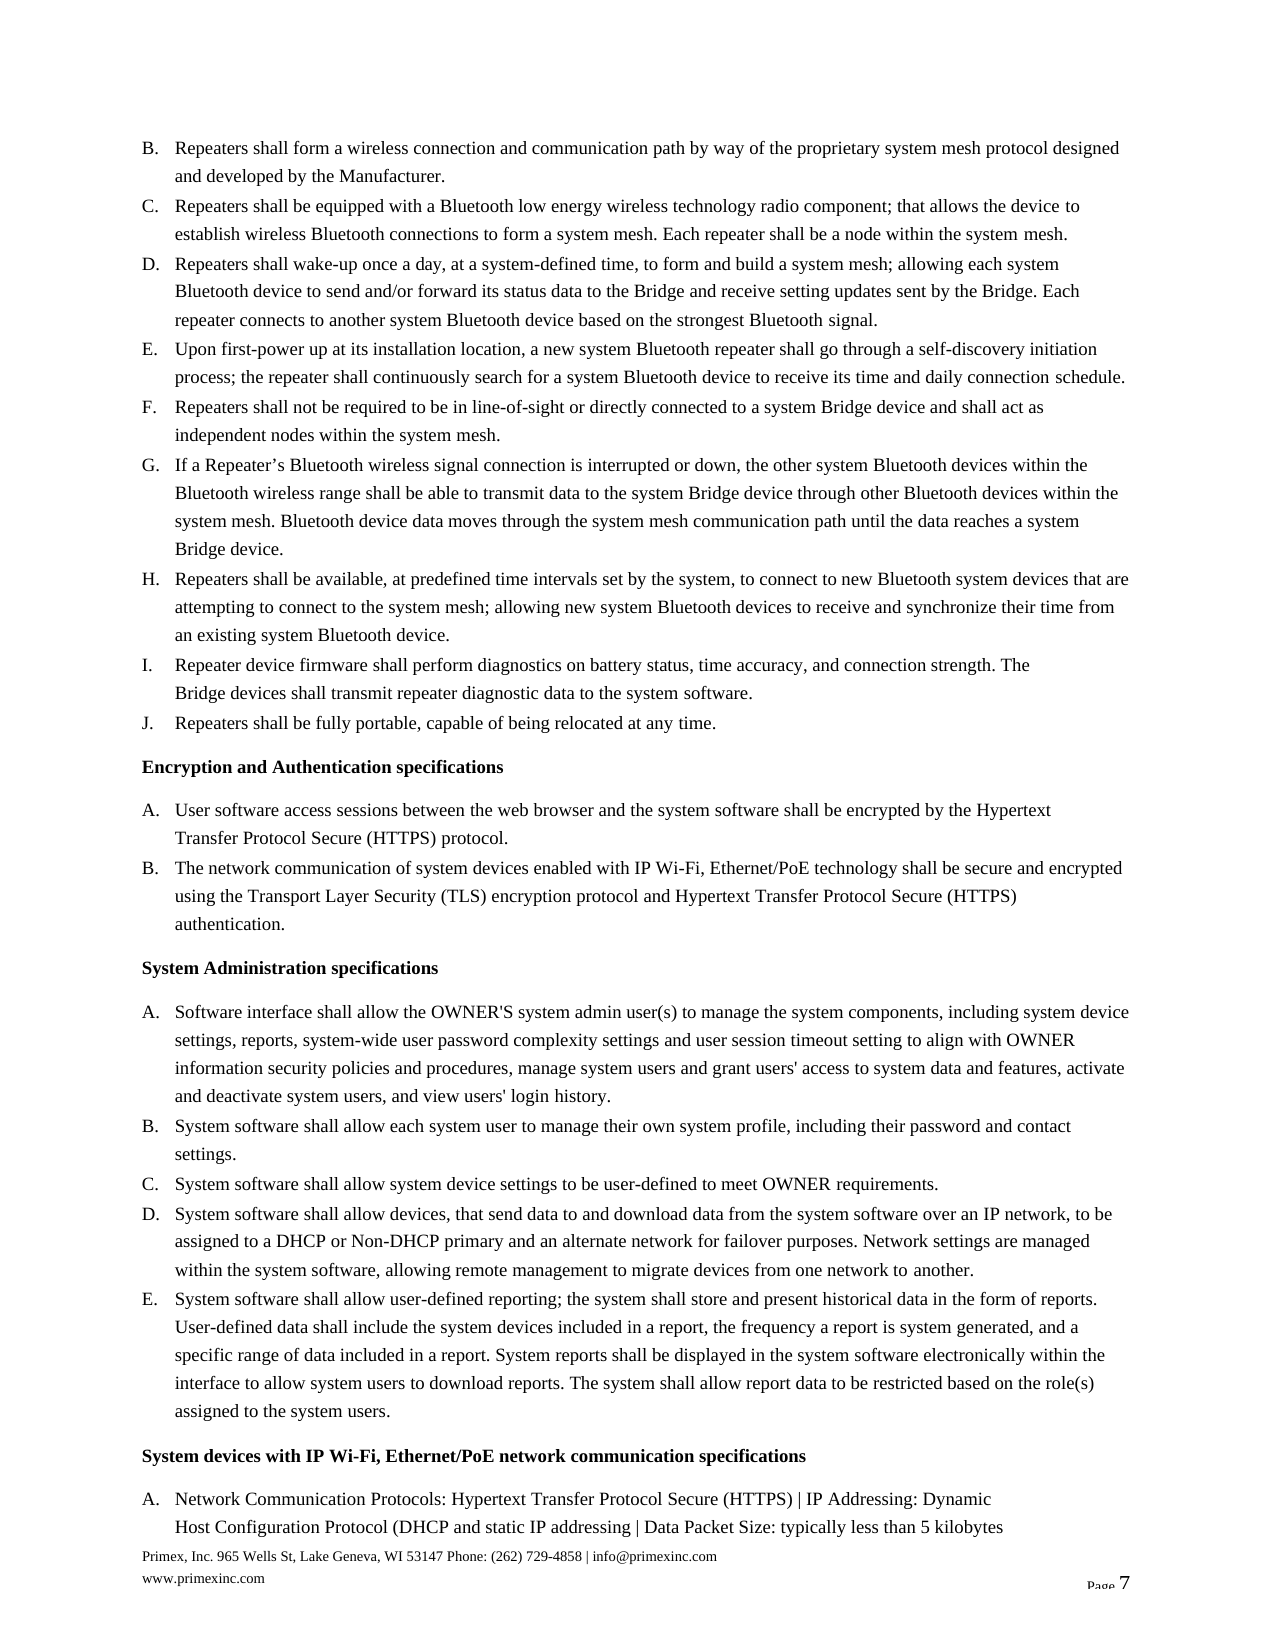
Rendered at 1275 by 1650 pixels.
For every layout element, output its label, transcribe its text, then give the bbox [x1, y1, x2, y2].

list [142, 1488, 1031, 1538]
subtitle System Administration specifications [142, 957, 1144, 979]
subtitle Encryption and Authentication specifications [142, 756, 1144, 777]
list Repeaters shall wake-up once a day, at a system-defined time, to form and build a system mesh; allowing each system Bluetooth device to send and/or forward its status data to the Bridge and receive setting updates sent by the Bridge. Each repeater connects to another system Bluetooth device based on the strongest Bluetooth signal. [142, 252, 1081, 330]
list System software shall allow each system user to manage their own system profile, including their password and contact settings. [142, 1115, 1073, 1164]
list System software shall allow devices, that send data to and download data from the system software over an IP network, to be assigned to a DHCP or Non-DHCP primary and an alternate network for failover purposes. Network settings are managed within the system software, allowing remote management to migrate devices from one network to another. [142, 1202, 1113, 1280]
subtitle System devices with IP Wi-Fi, Ethernet/PoE network communication specifications [142, 1444, 1144, 1466]
list Repeaters shall be equipped with a Bluetooth low energy wireless technology radio component; that allows the device to establish wireless Bluetooth connections to form a system mesh. Each repeater shall be a node within the system mesh. [142, 195, 1080, 244]
list Repeaters shall form a wireless connection and communication path by way of the proprietary system mesh protocol designed and developed by the Manufacturer. [142, 137, 1121, 186]
list System software shall allow system device settings to be user-defined to meet OWNER requirements. [142, 1173, 1144, 1194]
list Upon first-power up at its installation location, a new system Bluetooth repeater shall go through a self-discovery initiation process; the repeater shall continuously search for a system Bluetooth device to receive its time and daily connection schedule. [142, 338, 1126, 388]
list System software shall allow user-defined reporting; the system shall store and present historical data in the form of reports. User-defined data shall include the system devices included in a report, the frequency a report is system generated, and a specific range of data included in a report. System reports shall be displayed in the system software electronically within the interface to allow system users to download reports. The system shall allow report data to be restricted based on the role(s) assigned to the system users. [142, 1288, 1107, 1422]
list Repeater device firmware shall perform diagnostics on battery status, time accuracy, and connection strength. The Bridge devices shall transmit repeater diagnostic data to the system software. [142, 654, 1086, 703]
list Repeaters shall be fully portable, capable of being relocated at any time. [142, 712, 1144, 733]
list User software access sessions between the web browser and the system software shall be encrypted by the Hypertext Transfer Protocol Secure (HTTPS) protocol. [142, 799, 1118, 849]
list The network communication of system devices enabled with IP Wi-Fi, Ethernet/PoE technology shall be secure and encrypted using the Transport Layer Security (TLS) encryption protocol and Hypertext Transfer Protocol Secure (HTTPS) authentication. [142, 857, 1131, 935]
list If a Repeater’s Bluetooth wireless signal connection is interrupted or down, the other system Bluetooth devices within the Bluetooth wireless range shall be able to transmit data to the system Bridge device through other Bluetooth devices within the system mesh. Bluetooth device data moves through the system mesh communication path until the data reaches a system Bridge device. [142, 454, 1120, 559]
list Repeaters shall not be required to be in line-of-sight or directly connected to a system Bridge device and shall act as independent nodes within the system mesh. [142, 396, 1046, 446]
list Repeaters shall be available, at predefined time intervals set by the system, to connect to new Bluetooth system devices that are attempting to connect to the system mesh; allowing new system Bluetooth devices to receive and synchronize their time from an existing system Bluetooth device. [142, 568, 1131, 646]
list Software interface shall allow the OWNER'S system admin user(s) to manage the system components, including system device settings, reports, system-wide user password complexity settings and user session timeout setting to align with OWNER information security policies and procedures, manage system users and grant users' access to system data and features, activate and deactivate system users, and view users' login history. [142, 1001, 1131, 1106]
